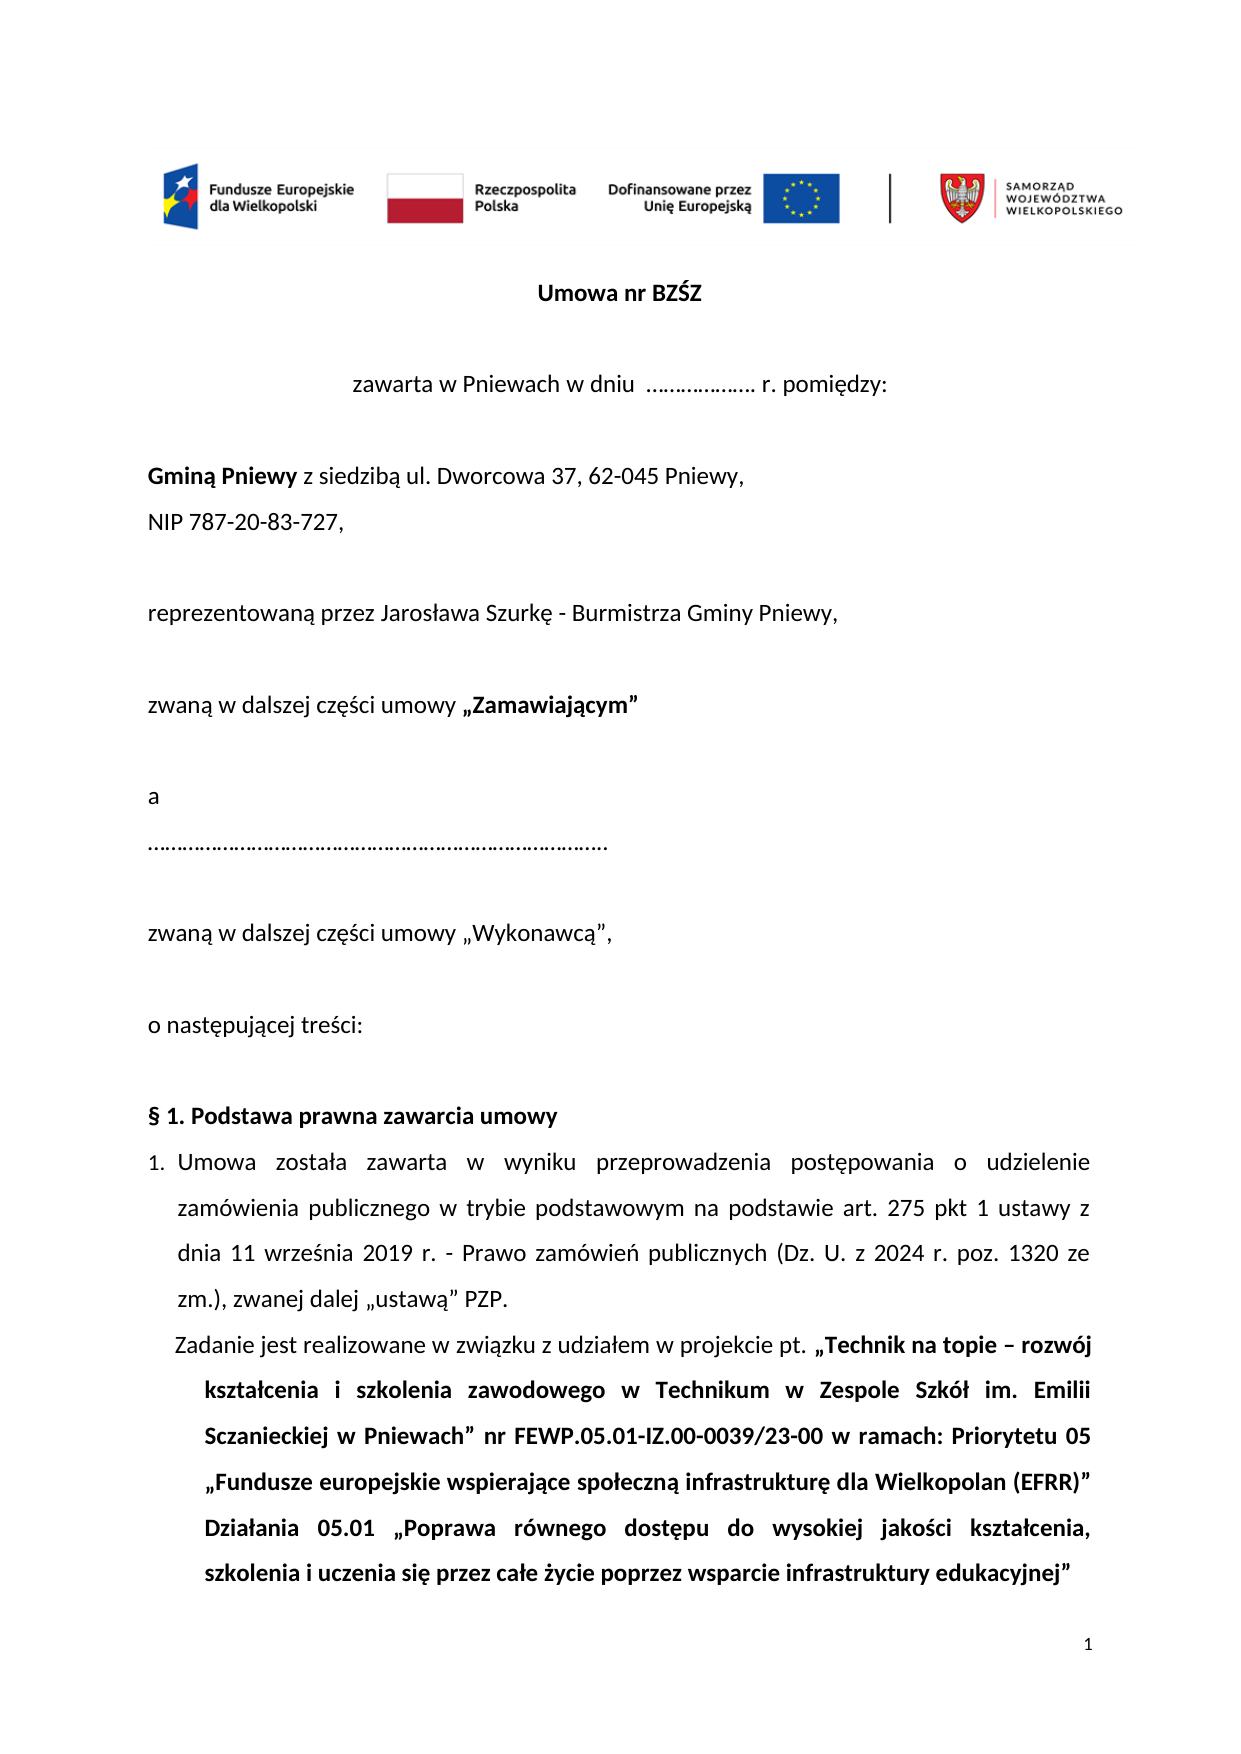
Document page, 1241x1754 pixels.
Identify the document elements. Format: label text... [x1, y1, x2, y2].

text NIP 787-20-83-727, [148, 506, 1092, 536]
text Umowa nr BZŚZ [148, 277, 1091, 308]
list Zadanie jest realizowane w związku z udziałem w projekcie pt. „Technik na topie – rozwój kształcenia i szkolenia zawodowego w Technikum w Zespole Szkół im. Emilii Sczanieckiej w Pniewach” nr FEWP.05.01-IZ.00-0039/23-00 w ramach: Priorytetu 05 „Fundusze europejskie wspierające społeczną infrastrukturę dla Wielkopolan (EFRR)” Działania 05.01 „Poprawa równego dostępu do wysokiej jakości kształcenia, szkolenia i uczenia się przez całe życie poprzez wsparcie infrastruktury edukacyjnej” [174, 1329, 1092, 1588]
text zwaną w dalszej części umowy „Wykonawcą”, [148, 917, 1092, 948]
text o następującej treści: [148, 1009, 1092, 1039]
text Gminą Pniewy z siedzibą ul. Dworcowa 37, 62-045 Pniewy, [148, 460, 1092, 491]
text reprezentowaną przez Jarosława Szurkę - Burmistrza Gminy Pniewy, [148, 597, 1092, 628]
text zwaną w dalszej części umowy „Zamawiającym” [148, 689, 1092, 719]
list Umowa została zawarta w wyniku przeprowadzenia postępowania o udzielenie zamówienia publicznego w trybie podstawowym na podstawie art. 275 pkt 1 ustawy z dnia 11 września 2019 r. - Prawo zamówień publicznych (Dz. U. z 2024 r. poz. 1320 ze zm.), zwanej dalej „ustawą” PZP. [148, 1146, 1091, 1314]
text …………………………………………………………………….. [148, 826, 1092, 856]
text zawarta w Pniewach w dniu ………………. r. pomiędzy: [148, 369, 1092, 399]
text a [148, 780, 1092, 811]
text § 1. Podstawa prawna zawarcia umowy [148, 1100, 1091, 1131]
